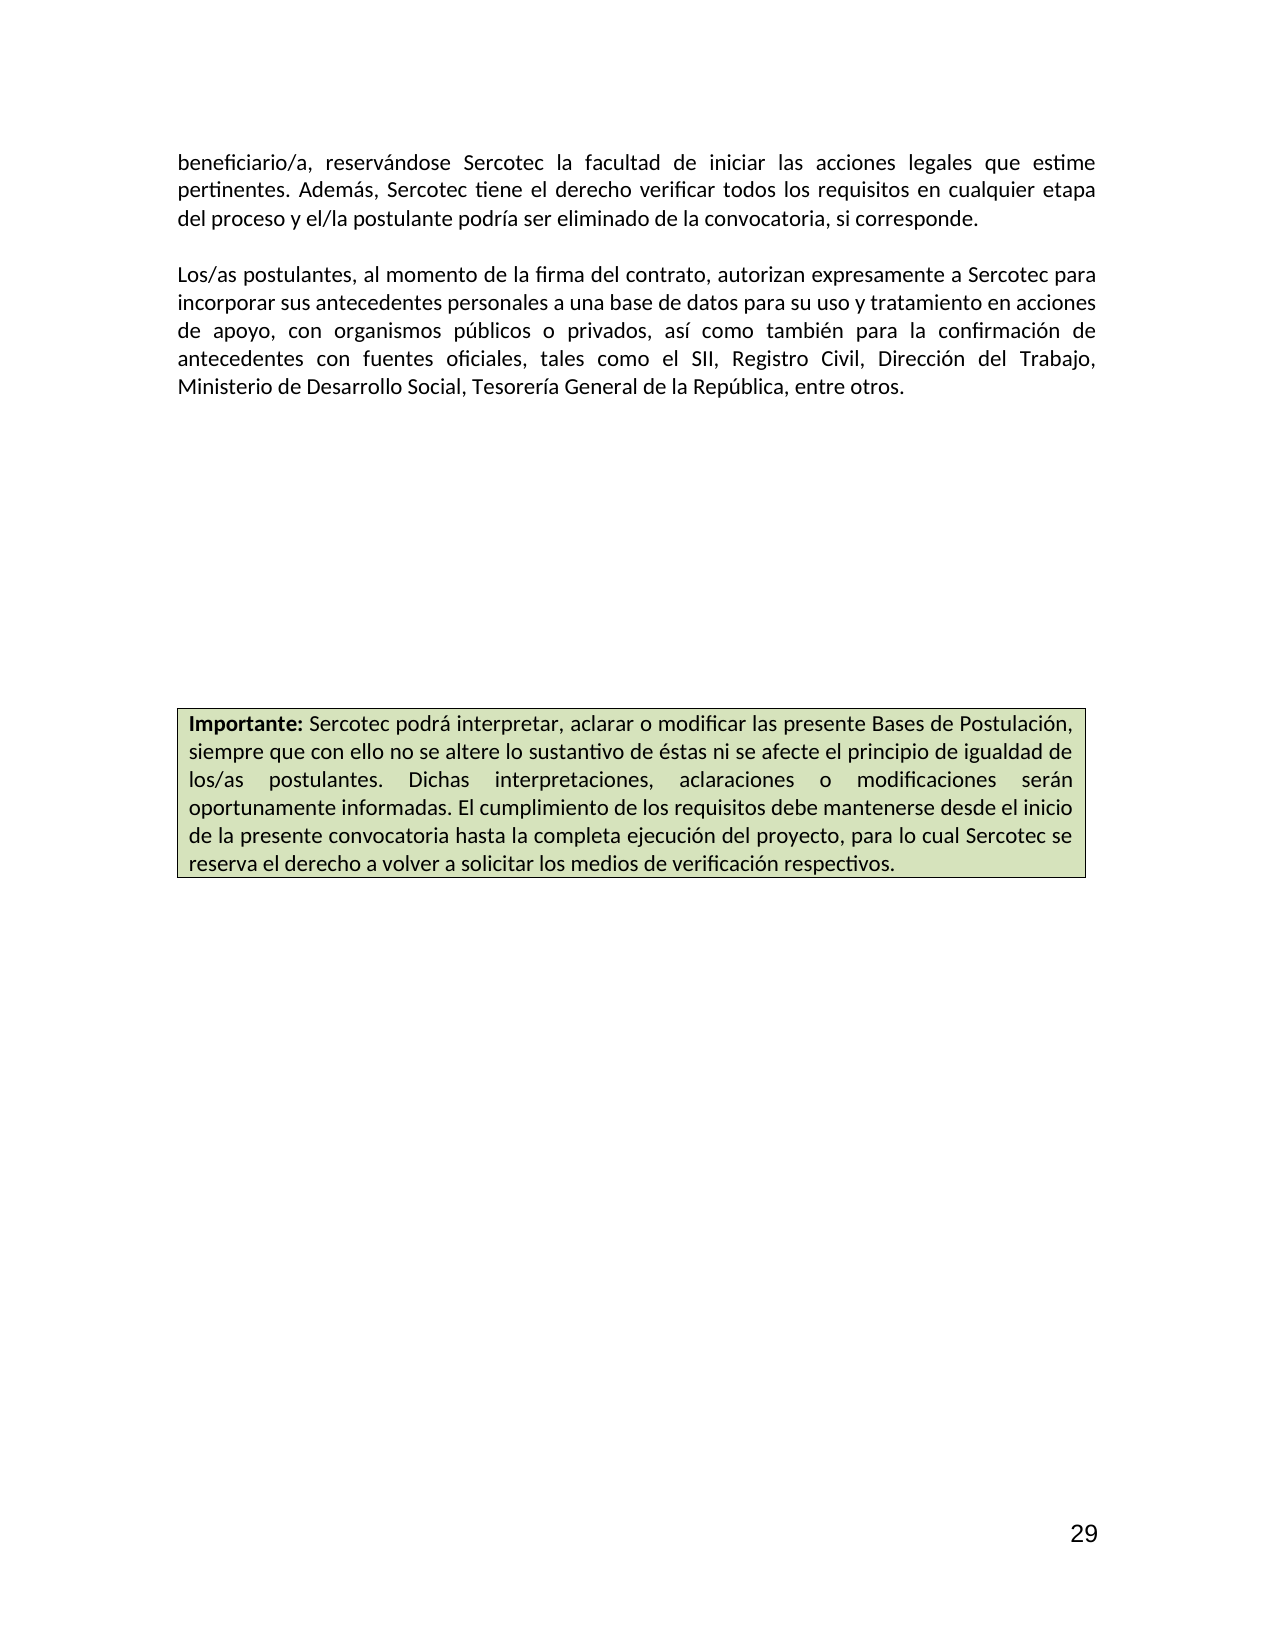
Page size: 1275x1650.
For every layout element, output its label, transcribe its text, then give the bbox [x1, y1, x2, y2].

text Los/as postulantes, al momento de la firma del contrato, autorizan expresamente a Sercotec para incorporar sus antecedentes personales a una base de datos para su uso y tratamiento en acciones de apoyo, con organismos públicos o privados, así como también para la confirmación de antecedentes con fuentes oficiales, tales como el SII, Registro Civil, Dirección del Trabajo, Ministerio de Desarrollo Social, Tesorería General de la República, entre otros. [177, 260, 1098, 400]
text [177, 148, 1098, 232]
table_header Importante: Sercotec podrá interpretar, aclarar o modificar las presente Bases de Postulación, siempre que con ello no se altere lo sustantivo de éstas ni se afecte el principio de igualdad de los/as postulantes. Dichas interpretaciones, aclaraciones o modificaciones serán oportunamente informadas. El cumplimiento de los requisitos debe mantenerse desde el inicio de la presente convocatoria hasta la completa ejecución del proyecto, para lo cual Sercotec se reserva el derecho a volver a solicitar los medios de verificación respectivos. [178, 709, 1085, 877]
